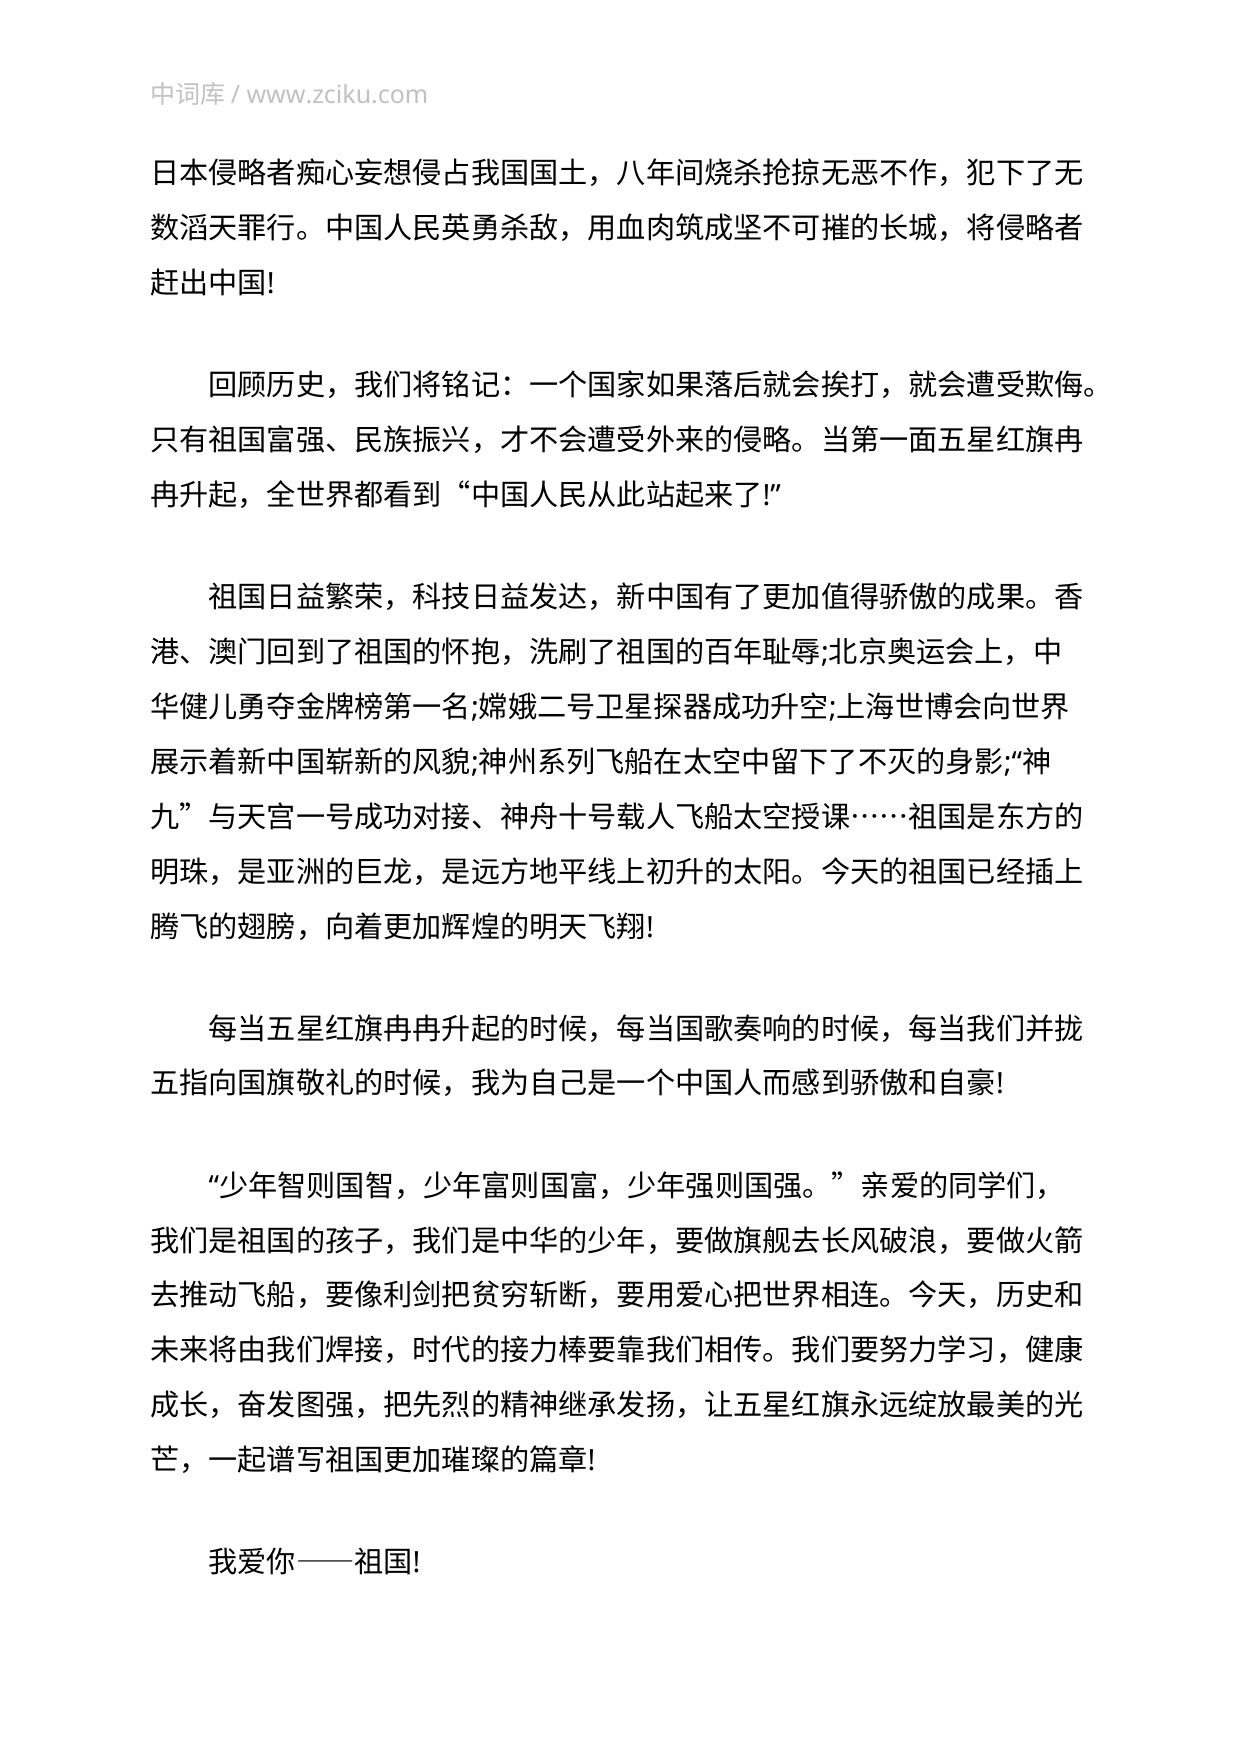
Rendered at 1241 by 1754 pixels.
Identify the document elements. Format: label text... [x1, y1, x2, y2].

text 我爱你——祖国! [150, 1539, 1090, 1581]
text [150, 150, 1090, 302]
text 每当五星红旗冉冉升起的时候，每当国歌奏响的时候，每当我们并拢五指向国旗敬礼的时候，我为自己是一个中国人而感到骄傲和自豪! [150, 1005, 1090, 1102]
text 回顾历史，我们将铭记：一个国家如果落后就会挨打，就会遭受欺侮。只有祖国富强、民族振兴，才不会遭受外来的侵略。当第一面五星红旗冉冉升起，全世界都看到“中国人民从此站起来了!” [150, 362, 1090, 514]
text “少年智则国智，少年富则国富，少年强则国强。”亲爱的同学们，我们是祖国的孩子，我们是中华的少年，要做旗舰去长风破浪，要做火箭去推动飞船，要像利剑把贫穷斩断，要用爱心把世界相连。今天，历史和未来将由我们焊接，时代的接力棒要靠我们相传。我们要努力学习，健康成长，奋发图强，把先烈的精神继承发扬，让五星红旗永远绽放最美的光芒，一起谱写祖国更加璀璨的篇章! [150, 1162, 1090, 1479]
text 祖国日益繁荣，科技日益发达，新中国有了更加值得骄傲的成果。香港、澳门回到了祖国的怀抱，洗刷了祖国的百年耻辱;北京奥运会上，中华健儿勇夺金牌榜第一名;嫦娥二号卫星探器成功升空;上海世博会向世界展示着新中国崭新的风貌;神州系列飞船在太空中留下了不灭的身影;“神九”与天宫一号成功对接、神舟十号载人飞船太空授课……祖国是东方的明珠，是亚洲的巨龙，是远方地平线上初升的太阳。今天的祖国已经插上腾飞的翅膀，向着更加辉煌的明天飞翔! [150, 573, 1090, 946]
